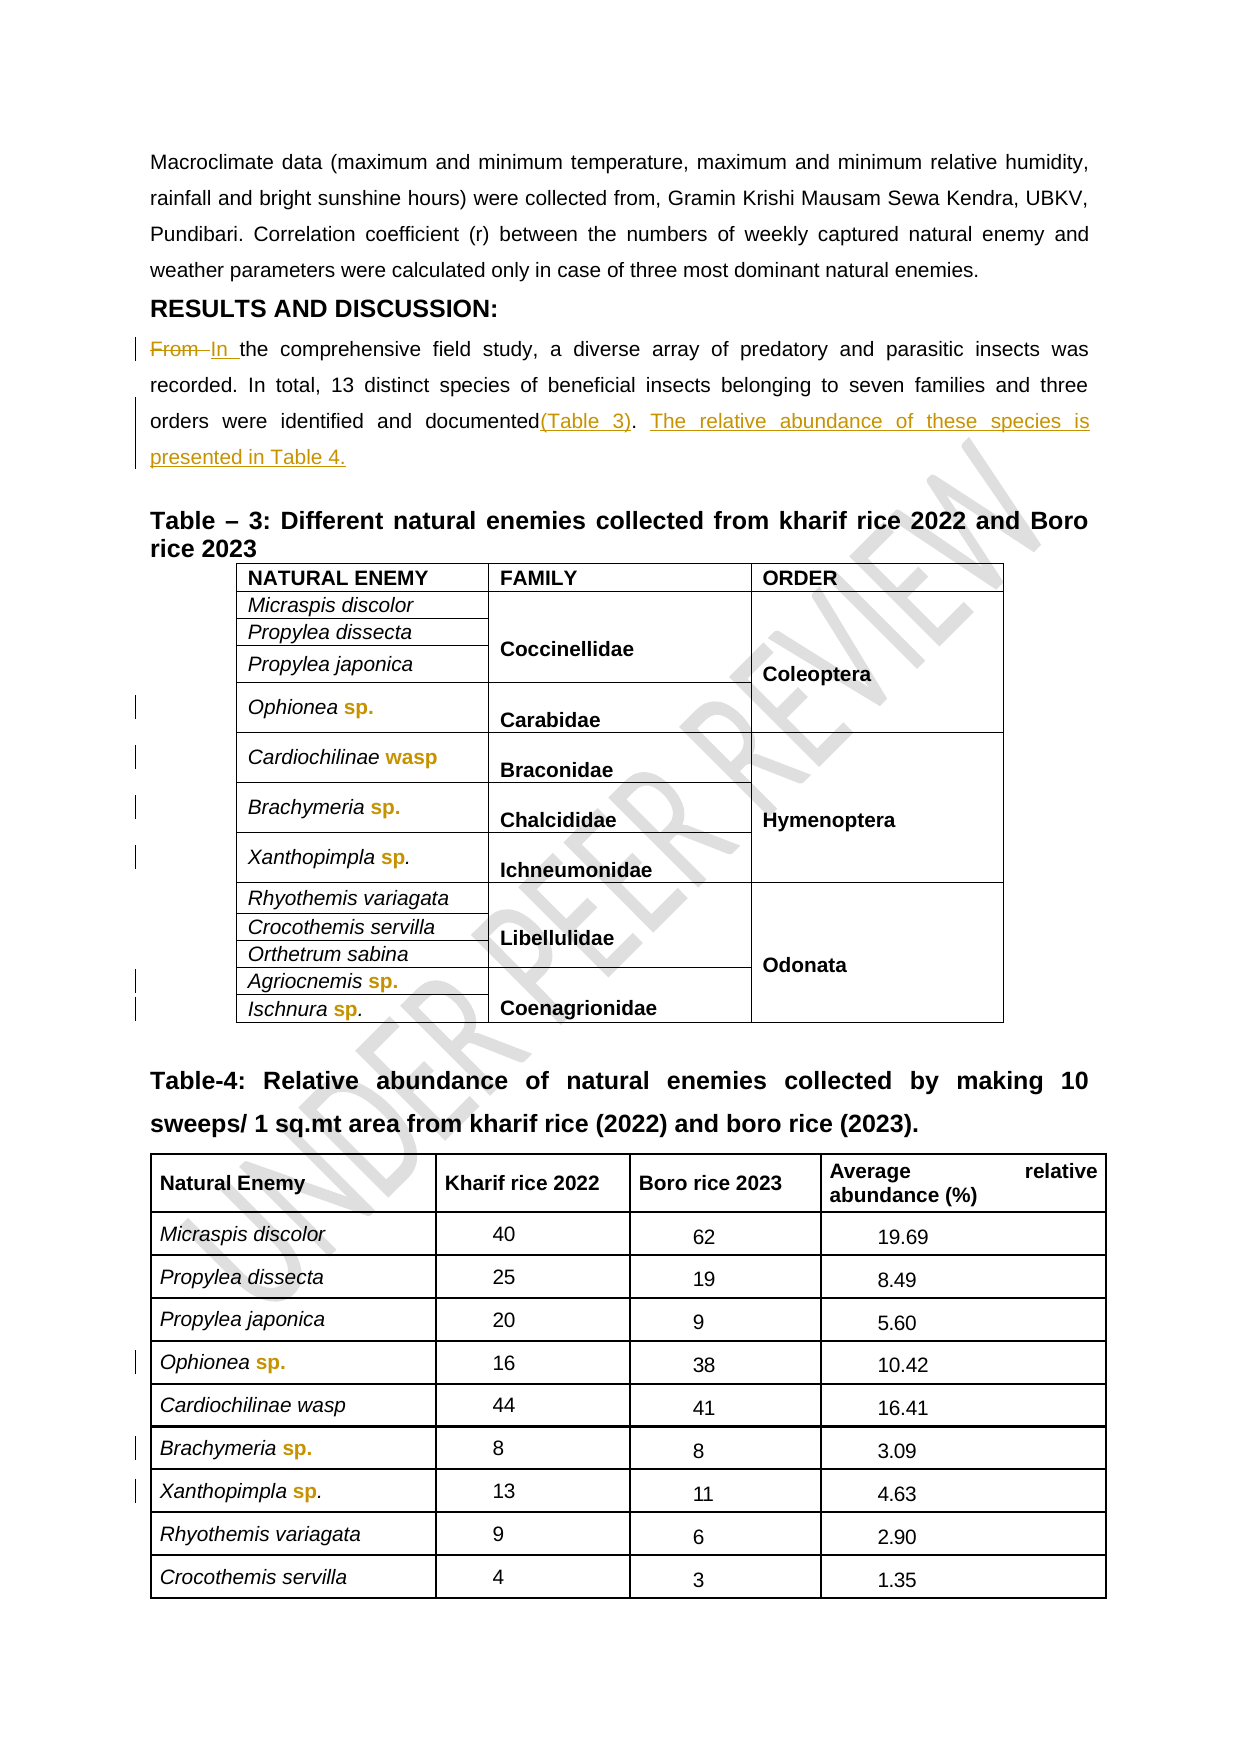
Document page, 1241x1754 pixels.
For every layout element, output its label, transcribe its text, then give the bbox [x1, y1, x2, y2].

table_cell Coleoptera [752, 592, 1003, 732]
table_cell Crocothemis servilla [237, 914, 488, 940]
table_cell 62 [631, 1213, 820, 1254]
table_cell 19.69 [822, 1213, 1105, 1254]
table_cell Coccinellidae [489, 592, 751, 682]
table_cell Propylea japonica [152, 1299, 435, 1339]
table_cell 16 [437, 1342, 629, 1382]
table_cell Crocothemis servilla [152, 1556, 435, 1597]
table_cell Orthetrum sabina [237, 941, 488, 967]
table_cell Xanthopimpla sp. [152, 1470, 435, 1511]
table_cell 8 [631, 1428, 820, 1468]
table_cell Brachymeria sp. [237, 783, 488, 832]
table_cell Agriocnemis sp. [237, 968, 488, 994]
text Macroclimate data (maximum and minimum temperature, maximum and minimum relative humidity, rainfall and bright sunshine hours) were collected from, Gramin Krishi Mausam Sewa Kendra, UBKV, Pundibari. Correlation coefficient (r) between the numbers of weekly captured natural enemy and weather parameters were calculated only in case of three most dominant natural enemies. [150, 150, 1090, 282]
table_cell 1.35 [822, 1556, 1105, 1597]
table_header NATURAL ENEMY [237, 564, 488, 591]
table_cell Propylea japonica [237, 646, 488, 682]
text RESULTS AND DISCUSSION: [150, 294, 1090, 322]
table_cell Odonata [752, 883, 1003, 1022]
table_cell 38 [631, 1342, 820, 1382]
table_header FAMILY [489, 564, 751, 591]
table_cell 40 [437, 1213, 629, 1254]
table_cell Rhyothemis variagata [152, 1513, 435, 1554]
text the comprehensive field study, a diverse array of predatory and parasitic insects was recorded. In total, 13 distinct species of beneficial insects belonging to seven families and three orders were identified and documented. [150, 337, 1090, 469]
table_header Natural Enemy [152, 1155, 435, 1211]
table_cell 3.09 [822, 1428, 1105, 1468]
table_cell 4 [437, 1556, 629, 1597]
table_cell 19 [631, 1256, 820, 1297]
table_header Boro rice 2023 [631, 1155, 820, 1211]
table_cell Ophionea sp. [237, 683, 488, 732]
table_cell 6 [631, 1513, 820, 1554]
table_cell Ischnura sp. [237, 995, 488, 1022]
table_cell 44 [437, 1385, 629, 1425]
table_cell Carabidae [489, 683, 751, 732]
table_cell 3 [631, 1556, 820, 1597]
table_cell 4.63 [822, 1470, 1105, 1511]
table_header ORDER [752, 564, 1003, 591]
table_cell Hymenoptera [752, 733, 1003, 882]
table_cell Rhyothemis variagata [237, 883, 488, 912]
table_cell 9 [437, 1513, 629, 1554]
table_cell Propylea dissecta [152, 1256, 435, 1297]
table_cell 10.42 [822, 1342, 1105, 1382]
table_cell 9 [631, 1299, 820, 1339]
table_cell 2.90 [822, 1513, 1105, 1554]
table_cell Braconidae [489, 733, 751, 782]
table_cell 5.60 [822, 1299, 1105, 1339]
table_cell 8.49 [822, 1256, 1105, 1297]
table_cell Xanthopimpla sp. [237, 833, 488, 882]
table_cell 41 [631, 1385, 820, 1425]
table_cell 13 [437, 1470, 629, 1511]
table_cell Coenagrionidae [489, 968, 751, 1022]
table_cell 8 [437, 1428, 629, 1468]
table_cell Ichneumonidae [489, 833, 751, 882]
table_cell Micraspis discolor [237, 592, 488, 618]
text Table – 3: Different natural enemies collected from kharif rice 2022 and Boro rice 2023 [150, 506, 1090, 563]
table_cell Micraspis discolor [152, 1213, 435, 1254]
table_cell Libellulidae [489, 883, 751, 967]
table_header Average relative abundance (%) [822, 1155, 1105, 1211]
text Table-4: Relative abundance of natural enemies collected by making 10 sweeps/ 1 sq.mt area from kharif rice (2022) and boro rice (2023). [150, 1066, 1090, 1138]
table_cell Cardiochilinae wasp [152, 1385, 435, 1425]
table_cell 11 [631, 1470, 820, 1511]
table_cell Ophionea sp. [152, 1342, 435, 1382]
table_cell Propylea dissecta [237, 619, 488, 645]
table_cell Chalcididae [489, 783, 751, 832]
table_cell Brachymeria sp. [152, 1428, 435, 1468]
table_header Kharif rice 2022 [437, 1155, 629, 1211]
table_cell 20 [437, 1299, 629, 1339]
table_cell 25 [437, 1256, 629, 1297]
table_cell 16.41 [822, 1385, 1105, 1425]
table_cell Cardiochilinae wasp [237, 733, 488, 782]
